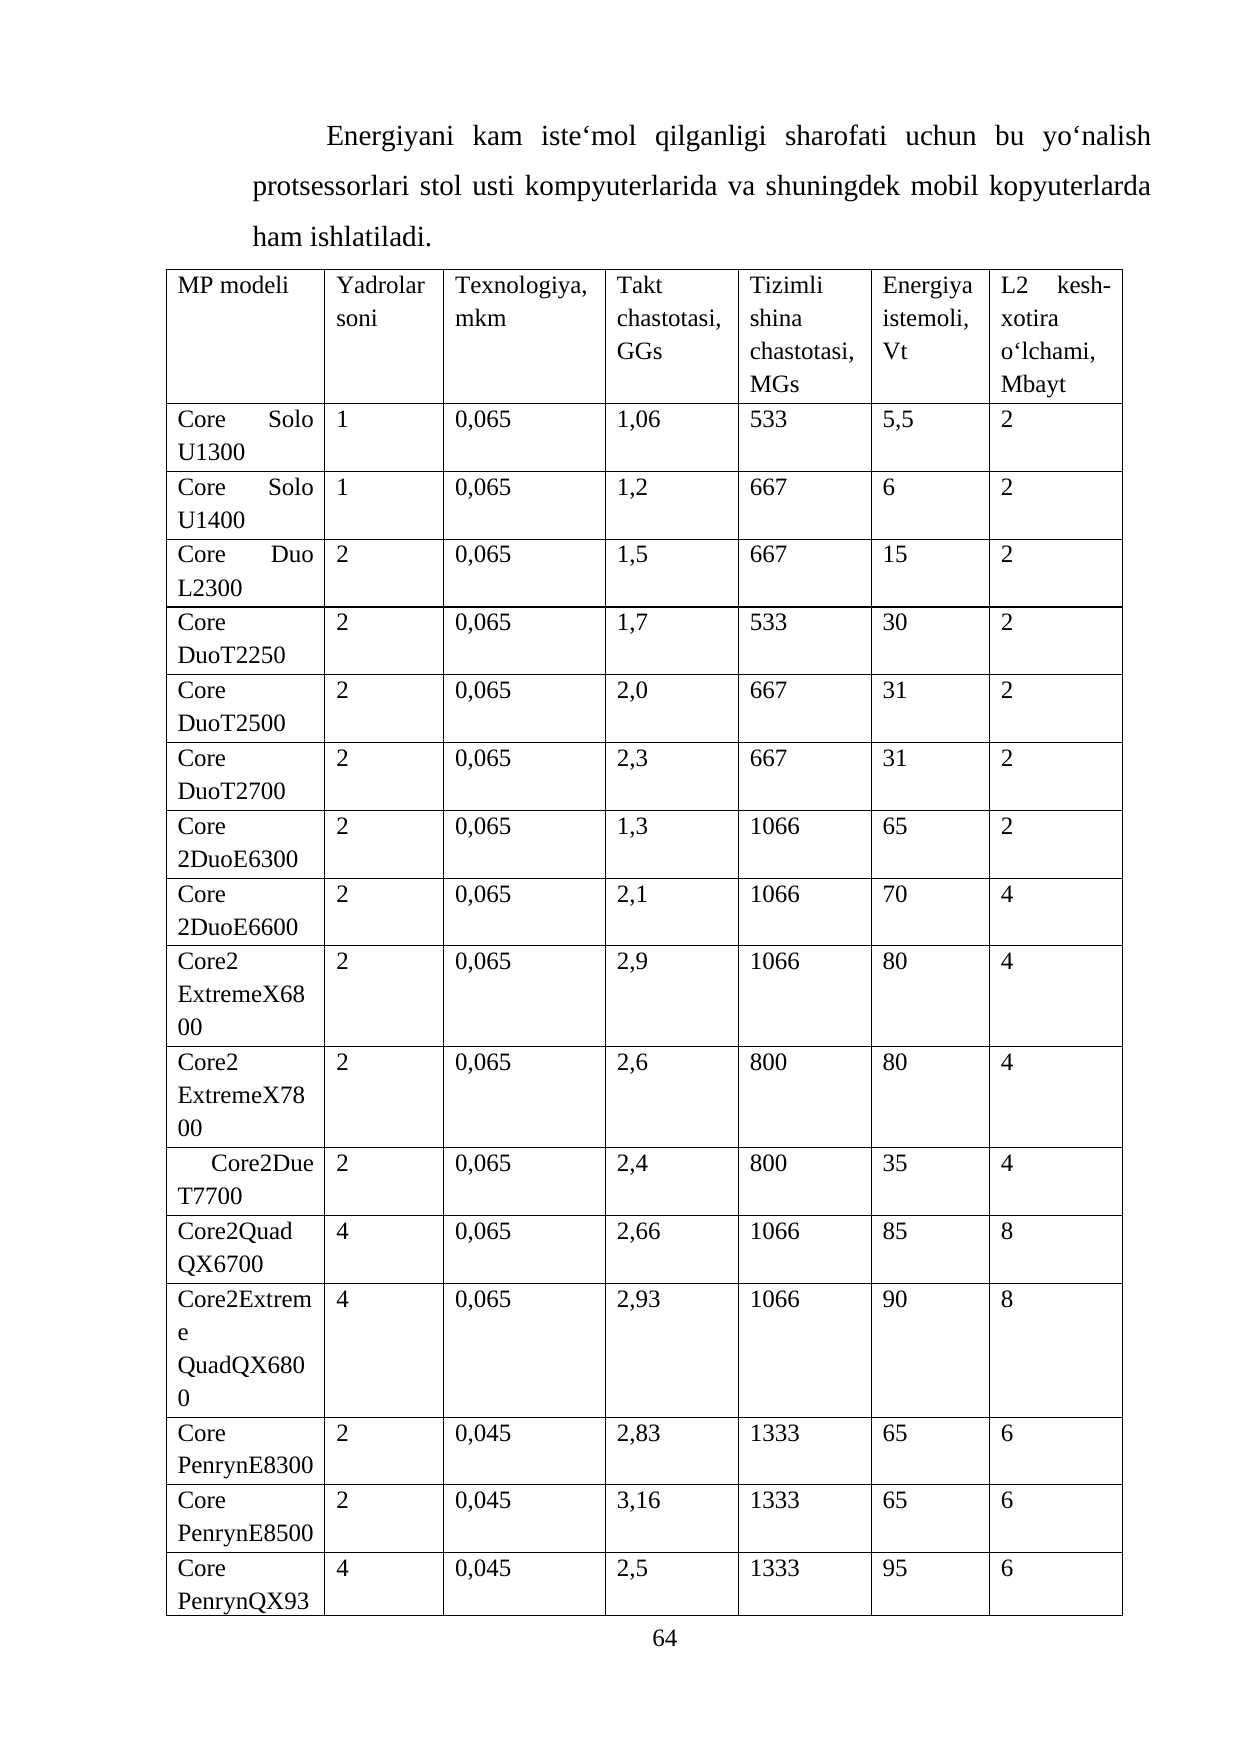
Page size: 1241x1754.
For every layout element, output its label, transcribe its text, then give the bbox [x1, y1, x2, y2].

table_cell Core 2DuoE6300 [167, 811, 324, 878]
table_cell 0,065 [444, 472, 605, 538]
table_cell 1066 [739, 1216, 871, 1283]
table_cell 2,66 [606, 1216, 738, 1283]
table_cell 30 [872, 608, 989, 674]
table_cell 3,16 [606, 1485, 738, 1552]
table_cell 0,065 [444, 1148, 605, 1215]
table_cell 0,065 [444, 1284, 605, 1417]
table_cell 667 [739, 540, 871, 606]
table_cell 2,9 [606, 946, 738, 1046]
table_cell Core DuoT2250 [167, 608, 324, 674]
table_cell 2 [990, 675, 1122, 742]
table_cell 0,065 [444, 1216, 605, 1283]
table_cell 1 [325, 472, 443, 538]
table_cell 4 [990, 1148, 1122, 1215]
table_cell 85 [872, 1216, 989, 1283]
table_cell 0,065 [444, 946, 605, 1046]
table_cell 2,93 [606, 1284, 738, 1417]
table_cell 95 [872, 1553, 989, 1615]
table_cell 2 [990, 472, 1122, 538]
table_cell 1,06 [606, 404, 738, 471]
table_cell 1 [325, 404, 443, 471]
table_cell 1,7 [606, 608, 738, 674]
table_cell 2 [325, 608, 443, 674]
table_cell 0,065 [444, 743, 605, 810]
table_cell 1,2 [606, 472, 738, 538]
table_cell 2 [325, 540, 443, 606]
table_cell Core DuoT2500 [167, 675, 324, 742]
table_cell 70 [872, 879, 989, 945]
table_cell 2 [325, 1148, 443, 1215]
table_cell 4 [325, 1284, 443, 1417]
table_cell Core 2DuoE6600 [167, 879, 324, 945]
table_header Energiya istemoli, Vt [872, 270, 989, 403]
table_cell 31 [872, 675, 989, 742]
table_cell 0,065 [444, 811, 605, 878]
table_cell 8 [990, 1216, 1122, 1283]
table_cell 0,065 [444, 879, 605, 945]
table_header Tizimli shina chastotasi, MGs [739, 270, 871, 403]
table_cell 2 [325, 1047, 443, 1147]
table_cell Core DuoT2700 [167, 743, 324, 810]
table_cell 2,1 [606, 879, 738, 945]
table_cell 667 [739, 472, 871, 538]
table_cell 2 [325, 1418, 443, 1484]
table_cell 1066 [739, 879, 871, 945]
table_cell 15 [872, 540, 989, 606]
table_header L2 kesh-xotira о‘lchami, Mbayt [990, 270, 1122, 403]
table_cell 2,0 [606, 675, 738, 742]
table_cell 2,83 [606, 1418, 738, 1484]
table_cell 1333 [739, 1553, 871, 1615]
table_cell 1,3 [606, 811, 738, 878]
table_cell 5,5 [872, 404, 989, 471]
table_cell 0,045 [444, 1553, 605, 1615]
table_cell Core Solo U1400 [167, 472, 324, 538]
table_cell Core2 ExtremeX7800 [167, 1047, 324, 1147]
table_cell 6 [872, 472, 989, 538]
table_cell 35 [872, 1148, 989, 1215]
table_cell 65 [872, 1418, 989, 1484]
table_cell 2 [990, 608, 1122, 674]
table_cell 0,065 [444, 540, 605, 606]
table_header Texnologiya, mkm [444, 270, 605, 403]
table_cell 533 [739, 608, 871, 674]
table_cell 65 [872, 811, 989, 878]
table_cell 0,065 [444, 675, 605, 742]
table_cell 8 [990, 1284, 1122, 1417]
table_cell 0,065 [444, 608, 605, 674]
table_cell Core Solo U1300 [167, 404, 324, 471]
table_cell 4 [325, 1216, 443, 1283]
table_cell 2,3 [606, 743, 738, 810]
table_cell 1066 [739, 1284, 871, 1417]
table_cell 2 [990, 540, 1122, 606]
table_cell 4 [325, 1553, 443, 1615]
table_cell 80 [872, 946, 989, 1046]
table_cell 2 [990, 811, 1122, 878]
table_cell 1333 [739, 1418, 871, 1484]
table_cell 90 [872, 1284, 989, 1417]
table_cell 800 [739, 1148, 871, 1215]
table_cell 0,045 [444, 1485, 605, 1552]
table_cell 1066 [739, 946, 871, 1046]
table_cell 2,5 [606, 1553, 738, 1615]
table_cell Core Duo L2300 [167, 540, 324, 606]
table_header MP modeli [167, 270, 324, 403]
table_cell 2 [325, 743, 443, 810]
table_cell 0,065 [444, 1047, 605, 1147]
table_cell 800 [739, 1047, 871, 1147]
table_cell 0,065 [444, 404, 605, 471]
table_cell 6 [990, 1418, 1122, 1484]
table_cell 2 [990, 404, 1122, 471]
table_cell 667 [739, 743, 871, 810]
table_cell 31 [872, 743, 989, 810]
table_cell 6 [990, 1553, 1122, 1615]
table_cell Core2 ExtremeX6800 [167, 946, 324, 1046]
table_cell 2 [325, 675, 443, 742]
table_cell 2 [325, 1485, 443, 1552]
table_cell 4 [990, 946, 1122, 1046]
table_cell Core PenrynQX9300 [167, 1553, 324, 1615]
text Energiyani kam isteʻmol qilganligi sharofati uchun bu yо‘nalish protsessorlari stol usti kompyuterlarida va shuningdek mobil kopyuterlarda ham ishlatiladi. [252, 118, 1152, 252]
table_cell 2 [325, 879, 443, 945]
table_cell 1333 [739, 1485, 871, 1552]
table_cell 6 [990, 1485, 1122, 1552]
table_cell 2,6 [606, 1047, 738, 1147]
table_cell 4 [990, 879, 1122, 945]
table_cell 1066 [739, 811, 871, 878]
table_cell 1,5 [606, 540, 738, 606]
table_cell 80 [872, 1047, 989, 1147]
table_cell 2 [990, 743, 1122, 810]
table_header Takt chastotasi, GGs [606, 270, 738, 403]
table_cell 0,045 [444, 1418, 605, 1484]
table_cell 2 [325, 946, 443, 1046]
table_cell 533 [739, 404, 871, 471]
table_cell 2 [325, 811, 443, 878]
table_cell Core2Extreme QuadQX6800 [167, 1284, 324, 1417]
table_cell Core PenrynE8500 [167, 1485, 324, 1552]
table_cell 4 [990, 1047, 1122, 1147]
table_cell 65 [872, 1485, 989, 1552]
table_cell Core2Due T7700 [167, 1148, 324, 1215]
table_cell 2,4 [606, 1148, 738, 1215]
table_cell Core PenrynE8300 [167, 1418, 324, 1484]
table_cell Core2Quad QX6700 [167, 1216, 324, 1283]
table_header Yadrolar soni [325, 270, 443, 403]
table_cell 667 [739, 675, 871, 742]
